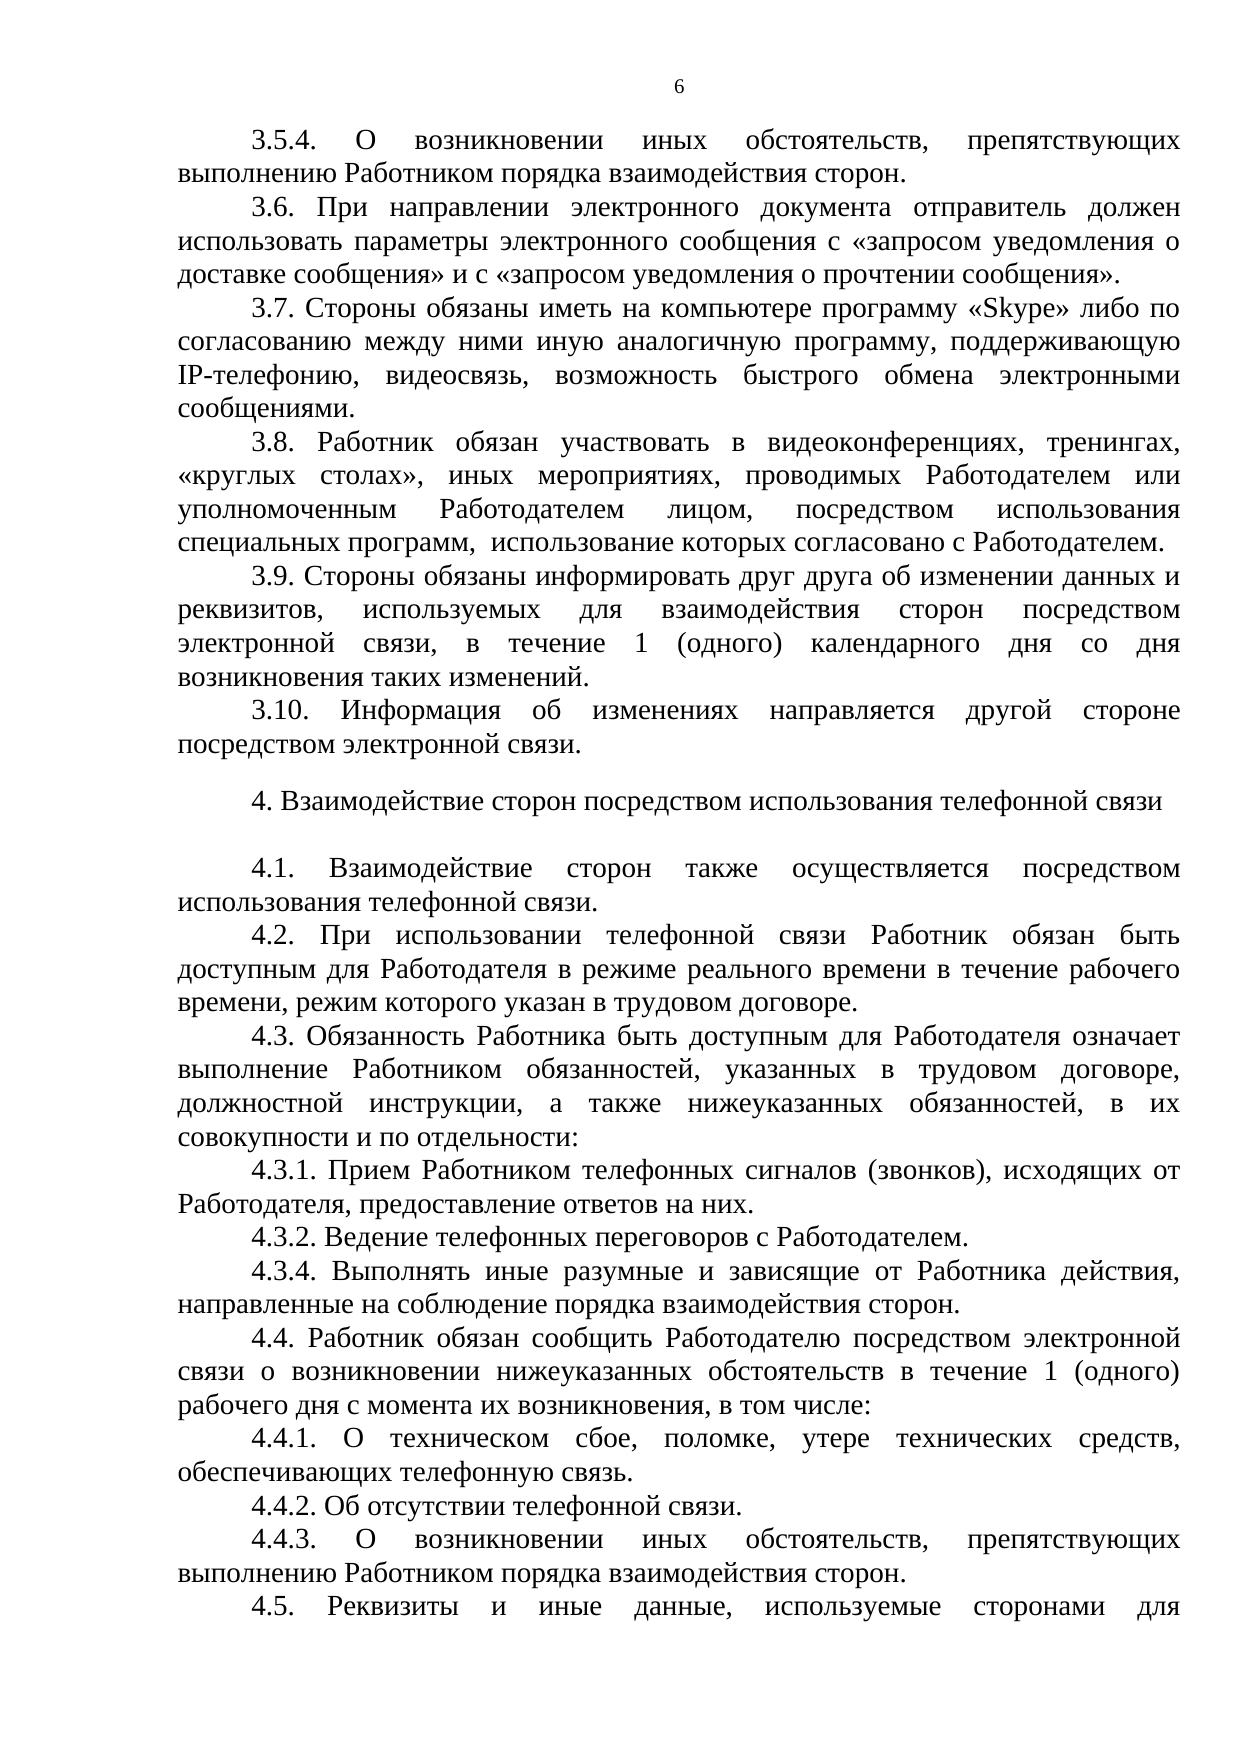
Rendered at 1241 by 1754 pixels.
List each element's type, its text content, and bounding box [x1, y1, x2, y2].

text 4.2. При использовании телефонной связи Работник обязан быть доступным для Работодателя в режиме реального времени в течение рабочего времени, режим которого указан в трудовом договоре. [177, 917, 1181, 1018]
text 4.3. Обязанность Работника быть доступным для Работодателя означает выполнение Работником обязанностей, указанных в трудовом договоре, должностной инструкции, а также нижеуказанных обязанностей, в их совокупности и по отдельности: [177, 1018, 1181, 1152]
text 3.9. Стороны обязаны информировать друг друга об изменении данных и реквизитов, используемых для взаимодействия сторон посредством электронной связи, в течение 1 (одного) календарного дня со дня возникновения таких изменений. [177, 558, 1181, 692]
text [177, 1588, 1181, 1622]
text 3.6. При направлении электронного документа отправитель должен использовать параметры электронного сообщения с «запросом уведомления о доставке сообщения» и с «запросом уведомления о прочтении сообщения». [177, 189, 1181, 290]
text 4. Взаимодействие сторон посредством использования телефонной связи [177, 783, 1181, 817]
text 4.4.1. О техническом сбое, поломке, утере технических средств, обеспечивающих телефонную связь. [177, 1421, 1181, 1488]
text 3.8. Работник обязан участвовать в видеоконференциях, тренингах, «круглых столах», иных мероприятиях, проводимых Работодателем или уполномоченным Работодателем лицом, посредством использования специальных программ, использование которых согласовано с Работодателем. [177, 424, 1181, 558]
text 4.3.1. Прием Работником телефонных сигналов (звонков), исходящих от Работодателя, предоставление ответов на них. [177, 1152, 1181, 1219]
text 3.10. Информация об изменениях направляется другой стороне посредством электронной связи. [177, 692, 1181, 759]
text 4.1. Взаимодействие сторон также осуществляется посредством использования телефонной связи. [177, 850, 1181, 917]
text 4.4.2. Об отсутствии телефонной связи. [177, 1488, 1181, 1521]
text 4.4. Работник обязан сообщить Работодателю посредством электронной связи о возникновении нижеуказанных обстоятельств в течение 1 (одного) рабочего дня с момента их возникновения, в том числе: [177, 1320, 1181, 1421]
text 4.4.3. О возникновении иных обстоятельств, препятствующих выполнению Работником порядка взаимодействия сторон. [177, 1521, 1181, 1588]
text 3.7. Стороны обязаны иметь на компьютере программу «Skype» либо по согласованию между ними иную аналогичную программу, поддерживающую IP-телефонию, видеосвязь, возможность быстрого обмена электронными сообщениями. [177, 290, 1181, 424]
text 4.3.4. Выполнять иные разумные и зависящие от Работника действия, направленные на соблюдение порядка взаимодействия сторон. [177, 1253, 1181, 1320]
text 4.3.2. Ведение телефонных переговоров с Работодателем. [177, 1219, 1181, 1253]
text 3.5.4. О возникновении иных обстоятельств, препятствующих выполнению Работником порядка взаимодействия сторон. [177, 122, 1181, 189]
